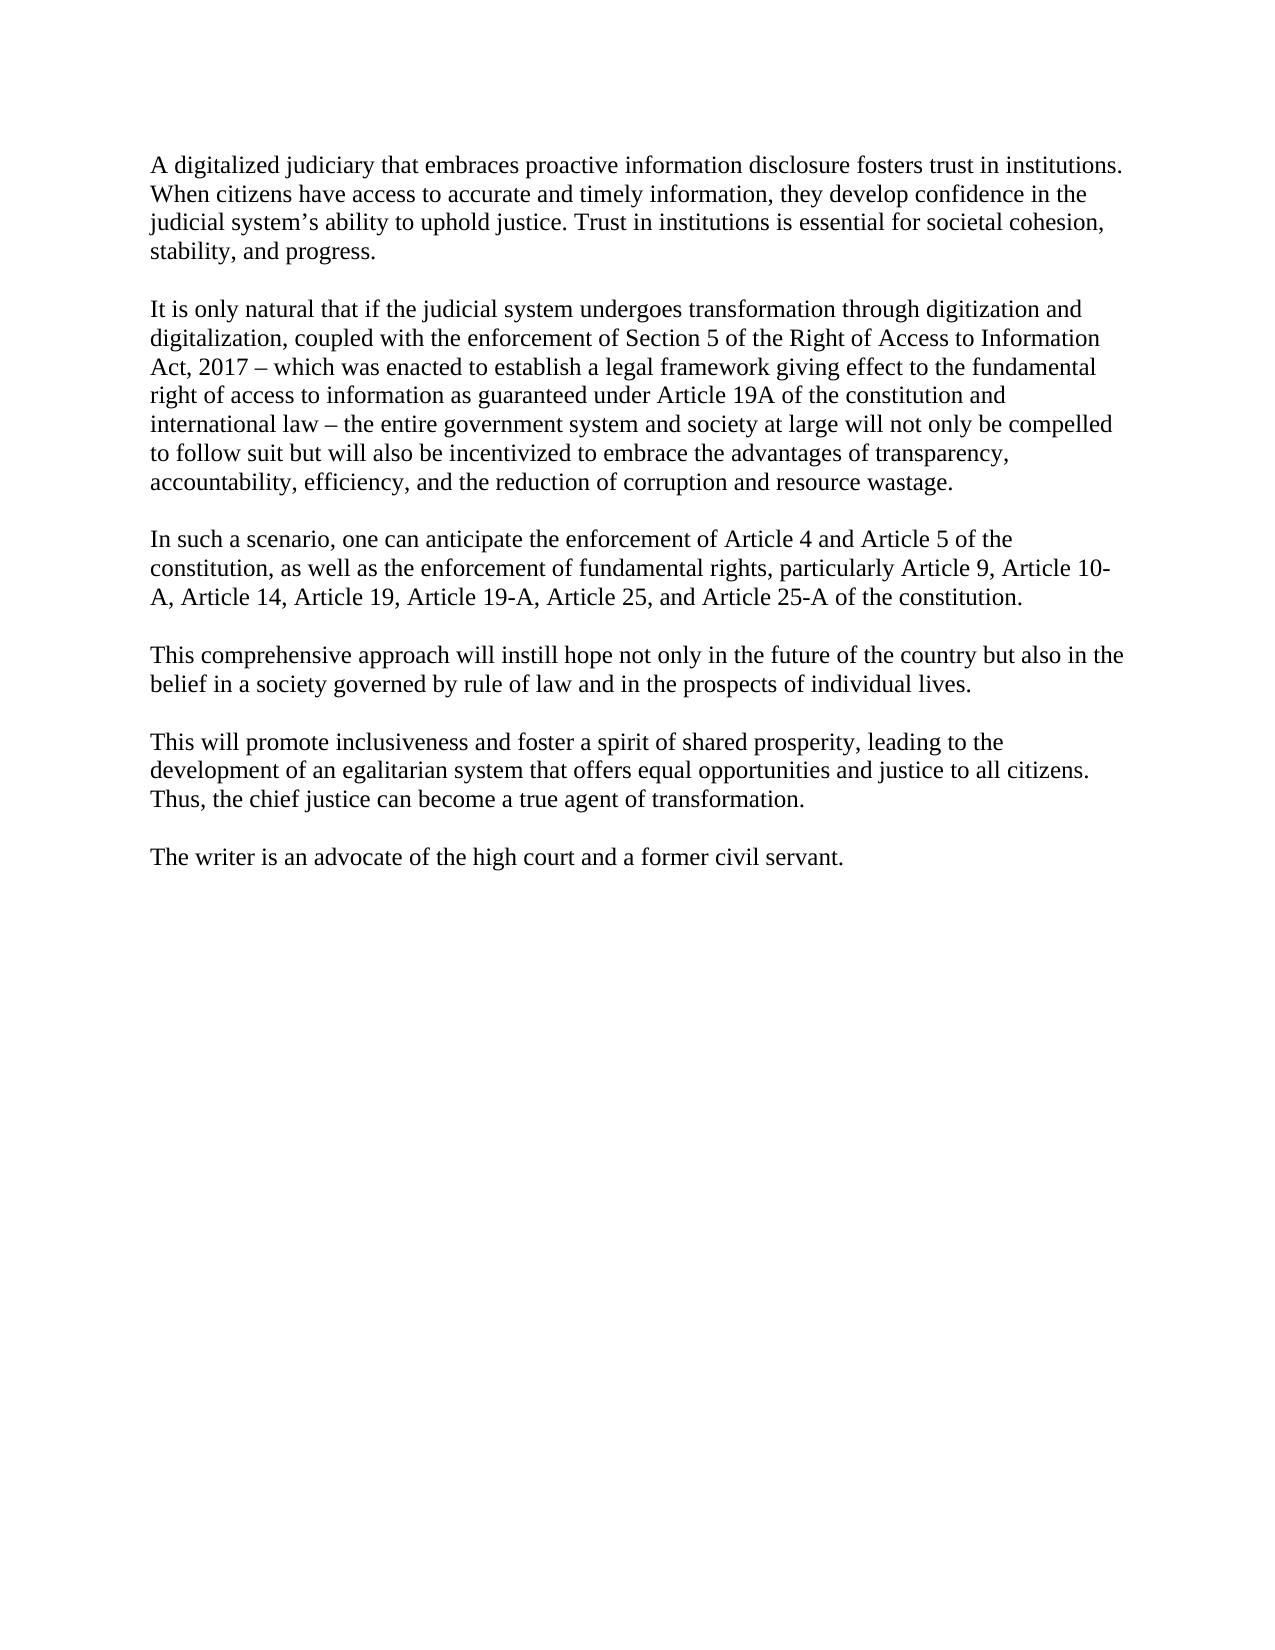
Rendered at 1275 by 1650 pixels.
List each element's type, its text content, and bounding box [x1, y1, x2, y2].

text This will promote inclusiveness and foster a spirit of shared prosperity, leading to the development of an egalitarian system that offers equal opportunities and justice to all citizens. Thus, the chief justice can become a true agent of transformation. [150, 727, 1125, 813]
text The writer is an advocate of the high court and a former civil servant. [150, 842, 1125, 871]
text A digitalized judiciary that embraces proactive information disclosure fosters trust in institutions. When citizens have access to accurate and timely information, they develop confidence in the judicial system’s ability to uphold justice. Trust in institutions is essential for societal cohesion, stability, and progress. [150, 150, 1125, 265]
text In such a scenario, one can anticipate the enforcement of Article 4 and Article 5 of the constitution, as well as the enforcement of fundamental rights, particularly Article 9, Article 10-A, Article 14, Article 19, Article 19-A, Article 25, and Article 25-A of the constitution. [150, 524, 1125, 611]
text This comprehensive approach will instill hope not only in the future of the country but also in the belief in a society governed by rule of law and in the prospects of individual lives. [150, 640, 1125, 697]
text It is only natural that if the judicial system undergoes transformation through digitization and digitalization, coupled with the enforcement of Section 5 of the Right of Access to Information Act, 2017 – which was enacted to establish a legal framework giving effect to the fundamental right of access to information as guaranteed under Article 19A of the constitution and international law – the entire government system and society at large will not only be compelled to follow suit but will also be incentivized to embrace the advantages of transparency, accountability, efficiency, and the reduction of corruption and resource wastage. [150, 294, 1125, 495]
